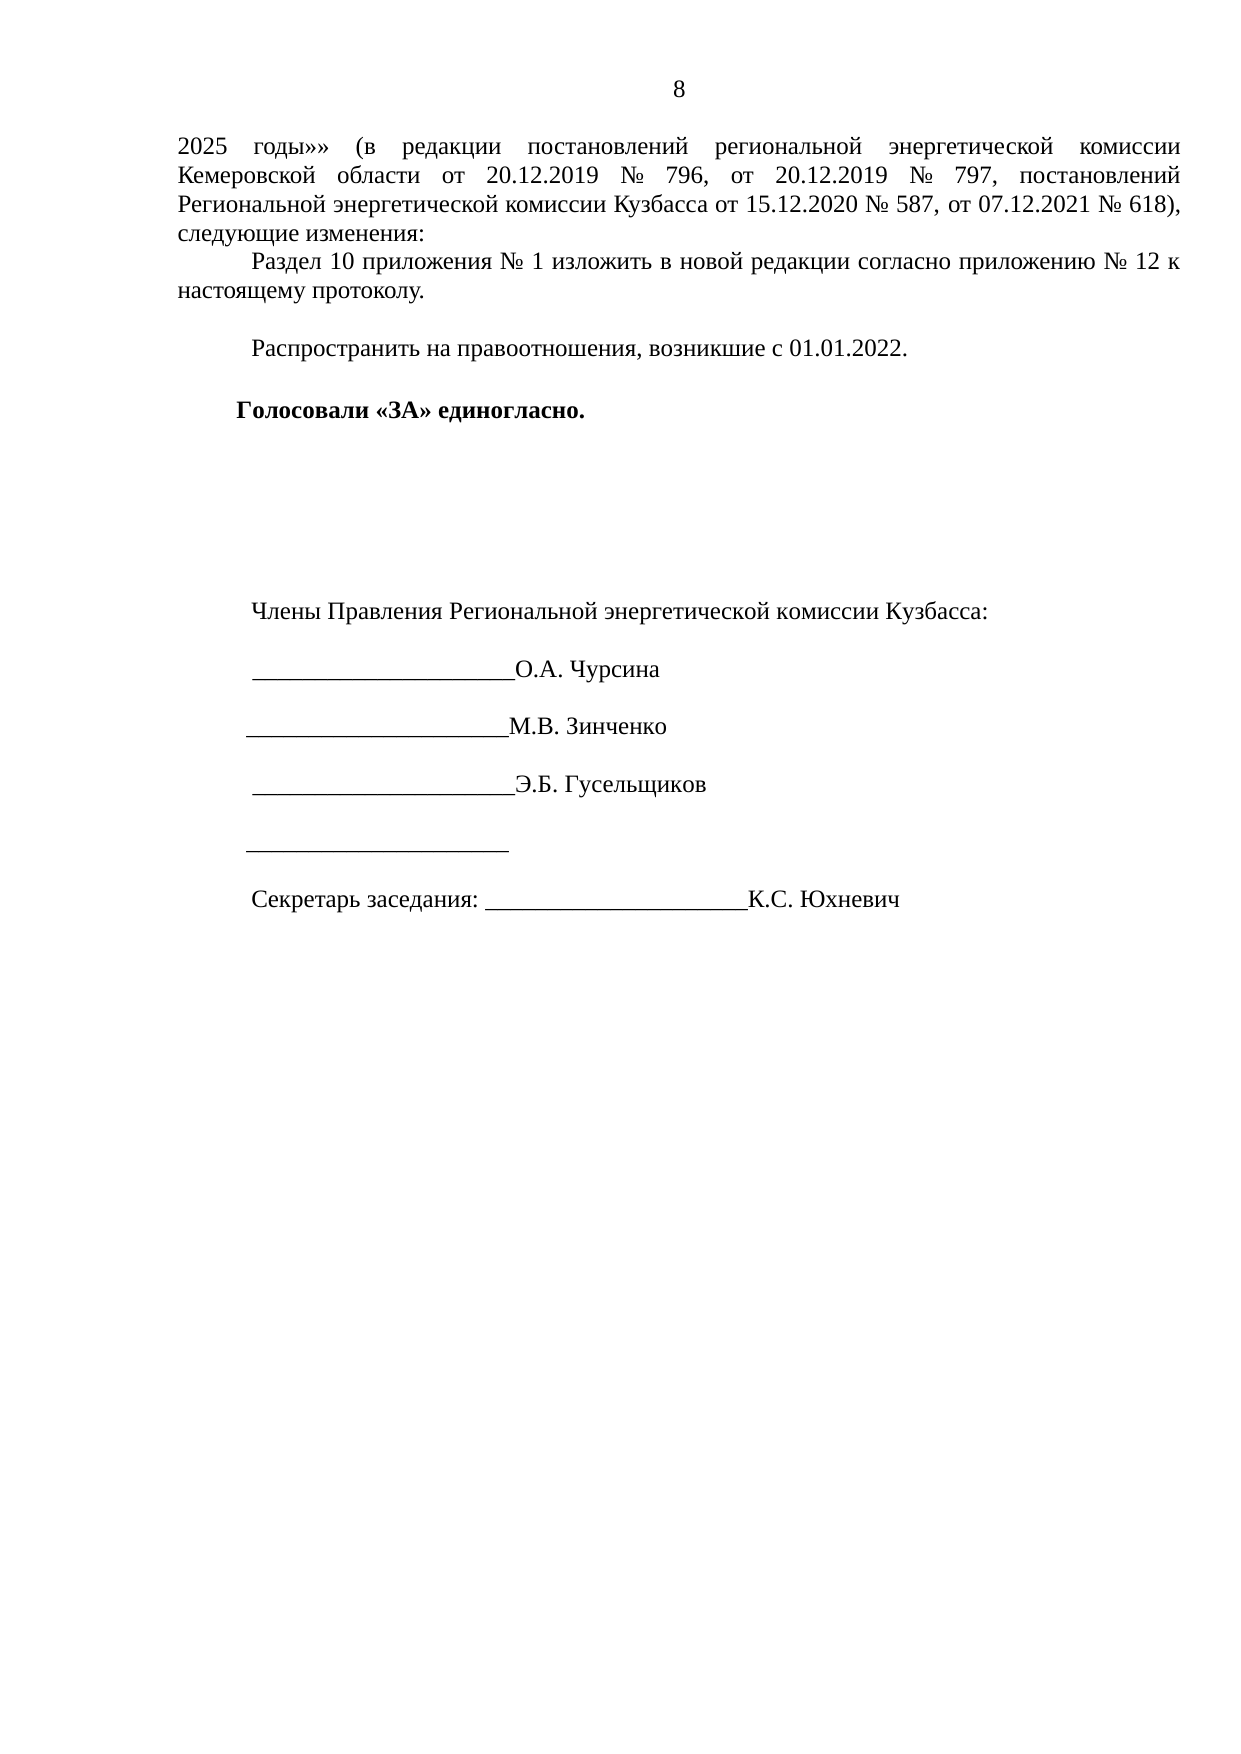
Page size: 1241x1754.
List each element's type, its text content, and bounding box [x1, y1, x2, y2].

text Секретарь заседания: _____________________К.С. Юхневич [177, 884, 1181, 912]
text _____________________О.А. Чурсина [177, 654, 1181, 682]
text Члены Правления Региональной энергетической комиссии Кузбасса: [251, 596, 1181, 625]
text Голосовали «ЗА» единогласно. [177, 395, 1182, 424]
text _____________________Э.Б. Гусельщиков [177, 769, 1181, 797]
text _____________________М.В. Зинченко [177, 711, 1181, 740]
list Распространить на правоотношения, возникшие с 01.01.2022. [251, 333, 1181, 361]
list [177, 131, 1181, 246]
text _____________________ [177, 826, 1181, 855]
list Раздел 10 приложения № 1 изложить в новой редакции согласно приложению № 12 к настоящему протоколу. [177, 246, 1181, 304]
